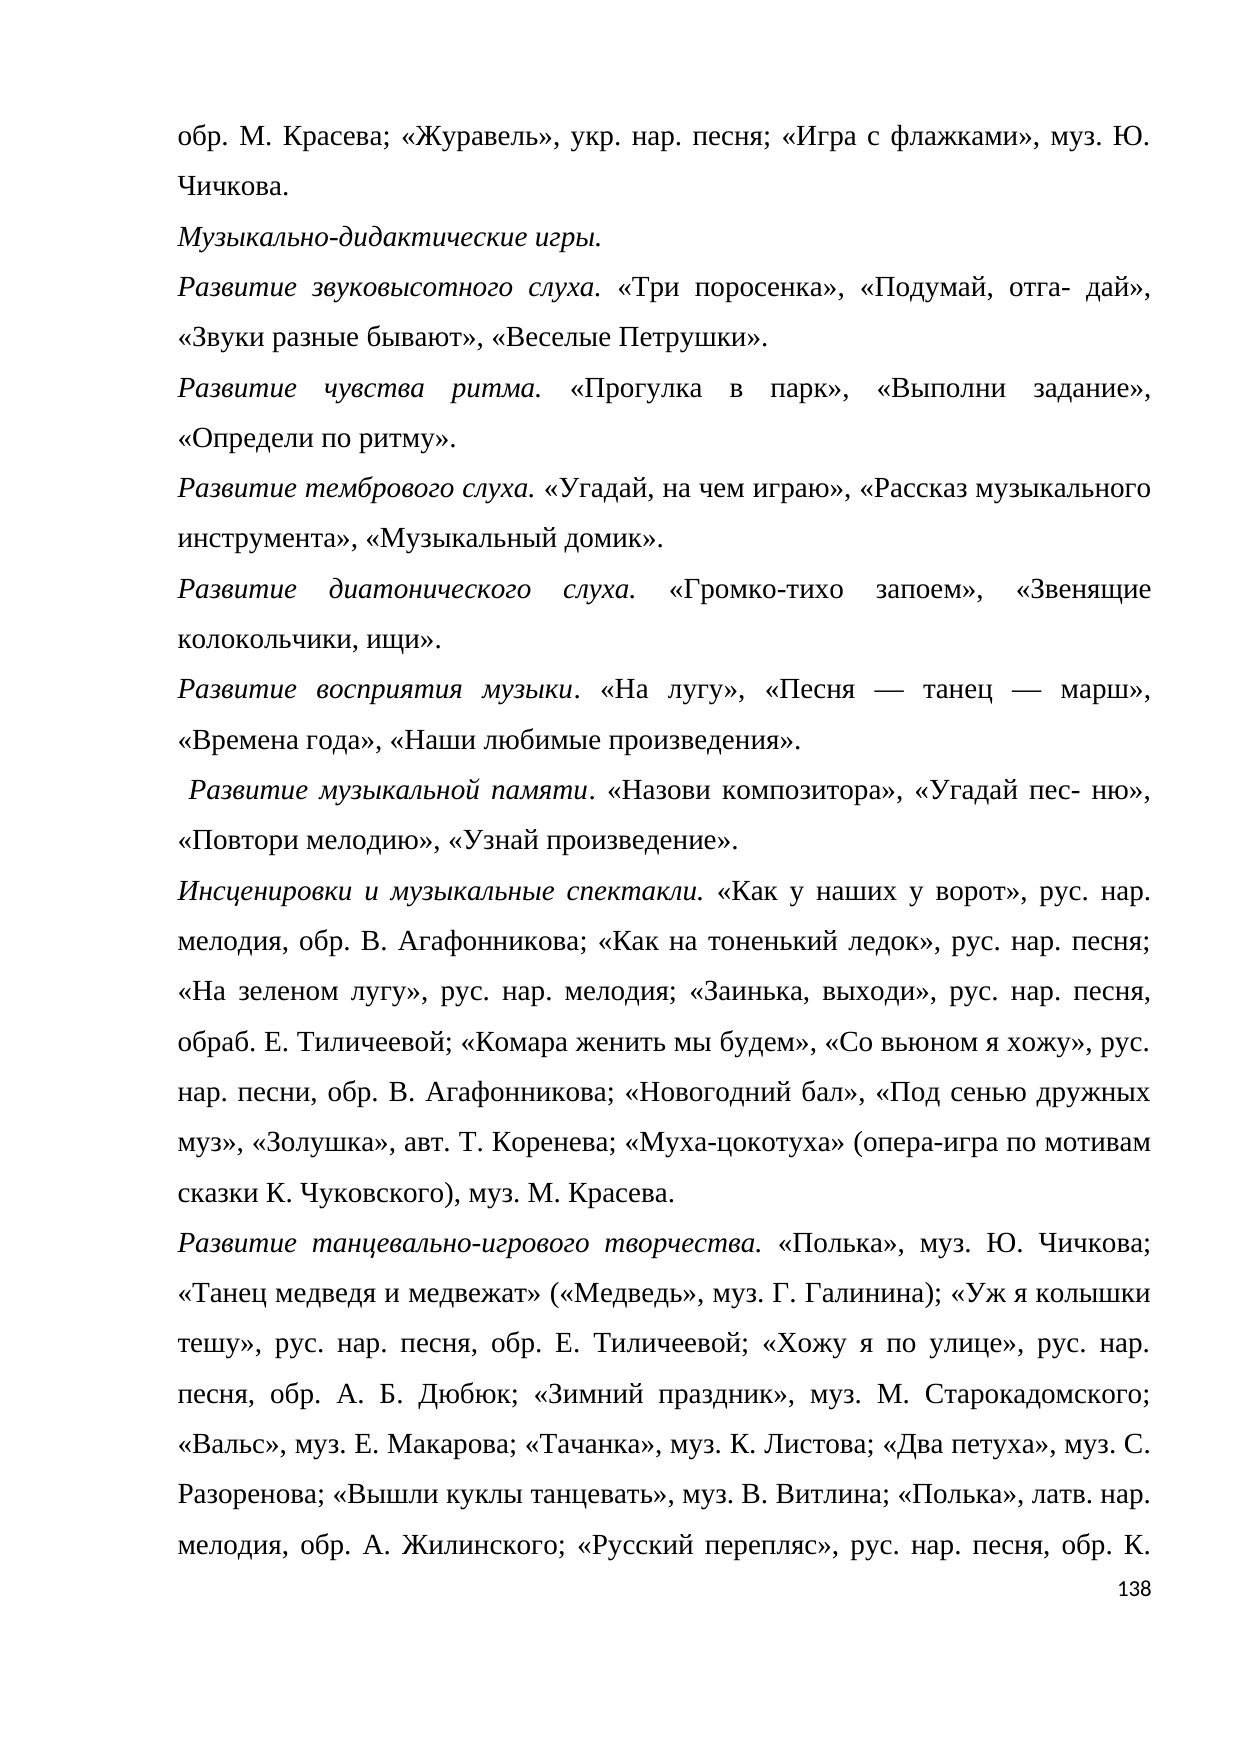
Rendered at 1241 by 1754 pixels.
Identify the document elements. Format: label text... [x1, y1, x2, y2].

text Развитие чувства ритма. «Прогулка в парк», «Выполни задание», «Определи по ритму». [177, 370, 1152, 453]
text Инсценировки и музыкальные спектакли. «Как у наших у ворот», рус. нар. мелодия, обр. В. Агафонникова; «Как на тоненький ледок», рус. нар. песня; «На зеленом лугу», рус. нар. мелодия; «Заинька, выходи», рус. нар. песня, обраб. Е. Тиличеевой; «Комара женить мы будем», «Со вьюном я хожу», рус. нар. песни, обр. В. Агафонникова; «Новогодний бал», «Под сенью дружных муз», «Золушка», авт. Т. Коренева; «Муха-цокотуха» (опера-игра по мотивам сказки К. Чуковского), муз. М. Красева. [177, 873, 1152, 1208]
text Развитие восприятия музыки. «На лугу», «Песня — танец — марш», «Времена года», «Наши любимые произведения». [177, 672, 1152, 755]
text Развитие музыкальной памяти. «Назови композитора», «Угадай пес- ню», «Повтори мелодию», «Узнай произведение». [177, 772, 1152, 856]
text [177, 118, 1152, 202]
text Развитие тембрового слуха. «Угадай, на чем играю», «Рассказ музыкального инструмента», «Музыкальный домик». [177, 470, 1152, 554]
text Развитие диатонического слуха. «Громко-тихо запоем», «Звенящие колокольчики, ищи». [177, 571, 1152, 655]
text Музыкально-дидактические игры. [177, 219, 1152, 252]
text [177, 1225, 1152, 1560]
text Развитие звуковысотного слуха. «Три поросенка», «Подумай, отга- дай», «Звуки разные бывают», «Веселые Петрушки». [177, 269, 1152, 353]
